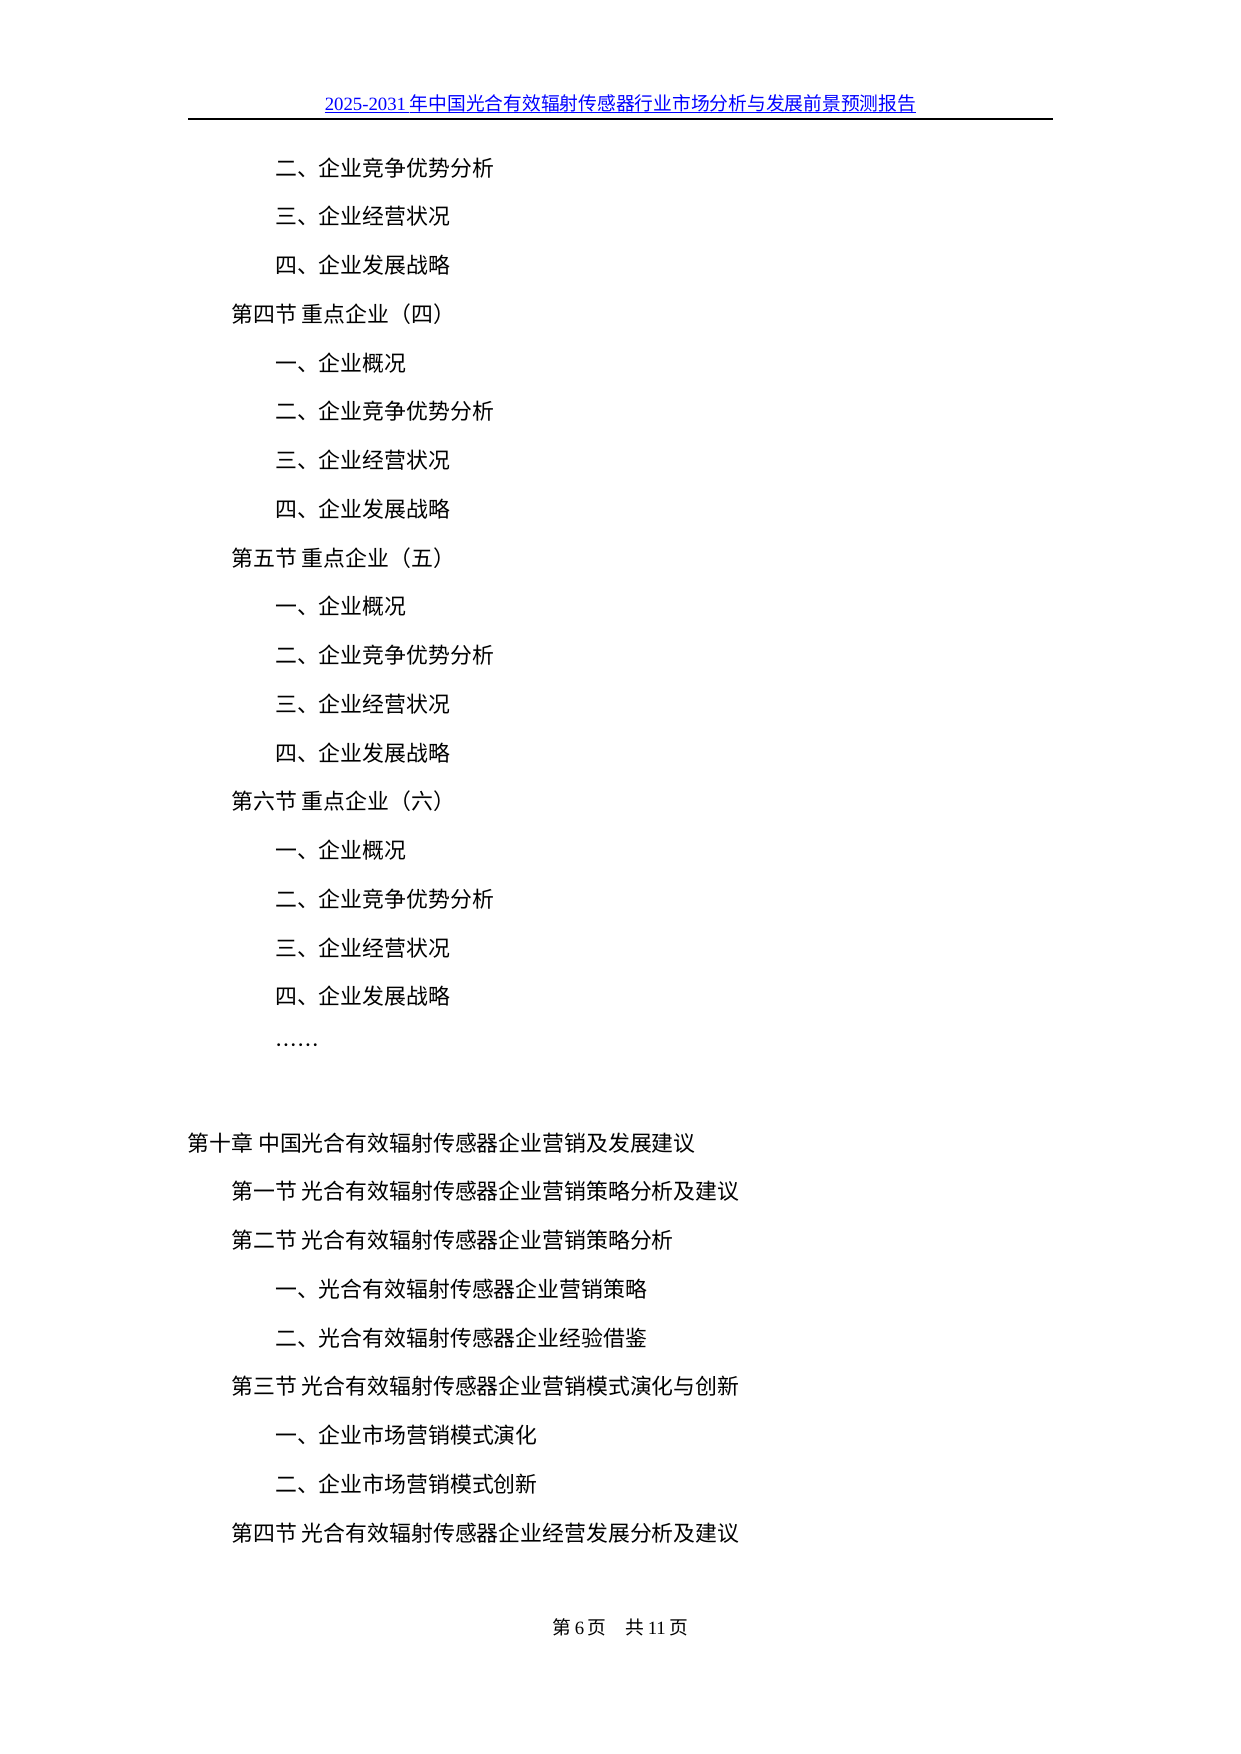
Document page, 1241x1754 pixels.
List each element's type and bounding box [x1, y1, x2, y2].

text [187, 150, 1053, 1548]
